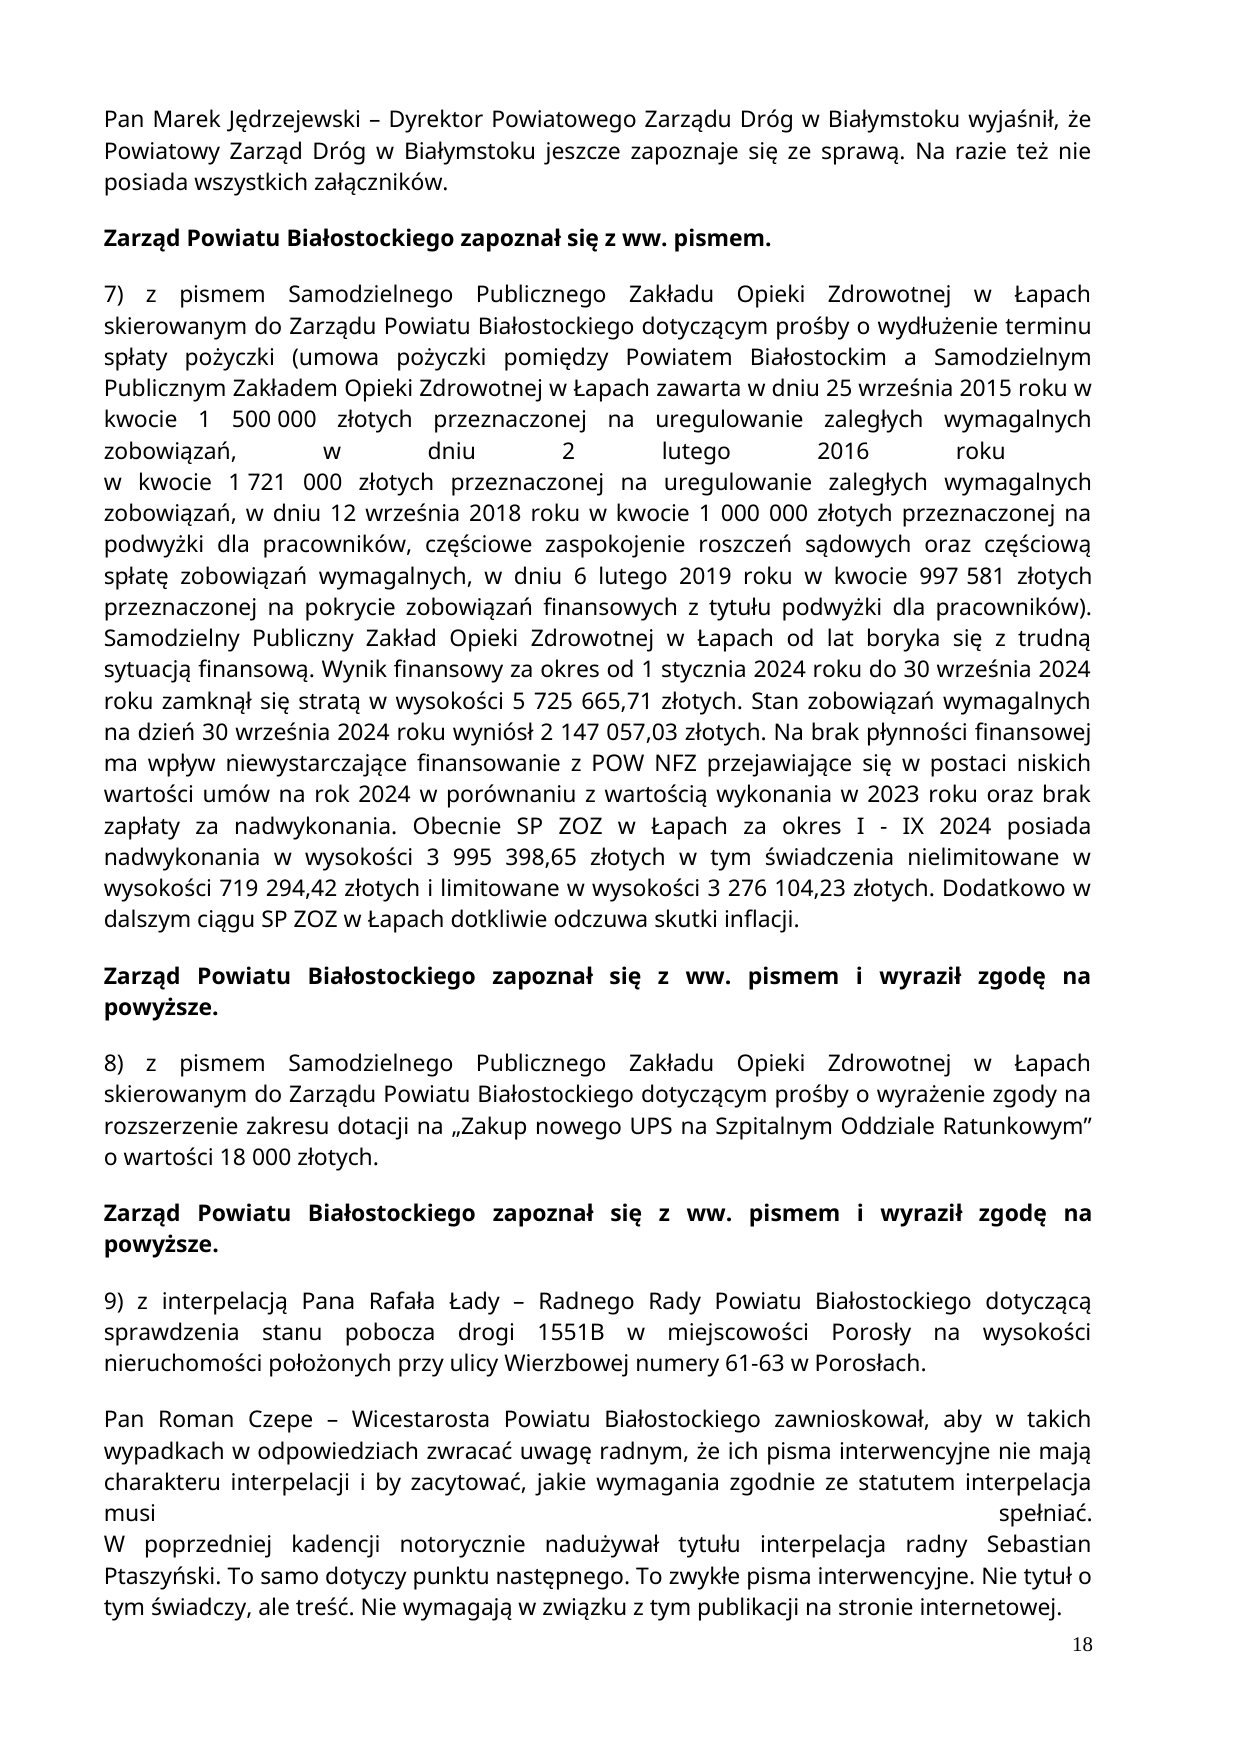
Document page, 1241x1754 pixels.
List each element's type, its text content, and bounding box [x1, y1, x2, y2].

text 9) z interpelacją Pana Rafała Łady – Radnego Rady Powiatu Białostockiego dotyczącą sprawdzenia stanu pobocza drogi 1551B w miejscowości Porosły na wysokości nieruchomości położonych przy ulicy Wierzbowej numery 61-63 w Porosłach. [103, 1285, 1093, 1378]
text 7) z pismem Samodzielnego Publicznego Zakładu Opieki Zdrowotnej w Łapach skierowanym do Zarządu Powiatu Białostockiego dotyczącym prośby o wydłużenie terminu spłaty pożyczki (umowa pożyczki pomiędzy Powiatem Białostockim a Samodzielnym Publicznym Zakładem Opieki Zdrowotnej w Łapach zawarta w dniu 25 września 2015 roku w kwocie 1 500 000 złotych przeznaczonej na uregulowanie zaległych wymagalnych zobowiązań, w dniu 2 lutego 2016 roku w kwocie 1 721 000 złotych przeznaczonej na uregulowanie zaległych wymagalnych zobowiązań, w dniu 12 września 2018 roku w kwocie 1 000 000 złotych przeznaczonej na podwyżki dla pracowników, częściowe zaspokojenie roszczeń sądowych oraz częściową spłatę zobowiązań wymagalnych, w dniu 6 lutego 2019 roku w kwocie 997 581 złotych przeznaczonej na pokrycie zobowiązań finansowych z tytułu podwyżki dla pracowników). Samodzielny Publiczny Zakład Opieki Zdrowotnej w Łapach od lat boryka się z trudną sytuacją finansową. Wynik finansowy za okres od 1 stycznia 2024 roku do 30 września 2024 roku zamknął się stratą w wysokości 5 725 665,71 złotych. Stan zobowiązań wymagalnych na dzień 30 września 2024 roku wyniósł 2 147 057,03 złotych. Na brak płynności finansowej ma wpływ niewystarczające finansowanie z POW NFZ przejawiające się w postaci niskich wartości umów na rok 2024 w porównaniu z wartością wykonania w 2023 roku oraz brak zapłaty za nadwykonania. Obecnie SP ZOZ w Łapach za okres I - IX 2024 posiada nadwykonania w wysokości 3 995 398,65 złotych w tym świadczenia nielimitowane w wysokości 719 294,42 złotych i limitowane w wysokości 3 276 104,23 złotych. Dodatkowo w dalszym ciągu SP ZOZ w Łapach dotkliwie odczuwa skutki inflacji. [103, 278, 1093, 935]
text Pan Roman Czepe – Wicestarosta Powiatu Białostockiego zawnioskował, aby w takich wypadkach w odpowiedziach zwracać uwagę radnym, że ich pisma interwencyjne nie mają charakteru interpelacji i by zacytować, jakie wymagania zgodnie ze statutem interpelacja musi spełniać. W poprzedniej kadencji notorycznie nadużywał tytułu interpelacja radny Sebastian Ptaszyński. To samo dotyczy punktu następnego. To zwykłe pisma interwencyjne. Nie tytuł o tym świadczy, ale treść. Nie wymagają w związku z tym publikacji na stronie internetowej. [103, 1403, 1093, 1622]
text Pan Marek Jędrzejewski – Dyrektor Powiatowego Zarządu Dróg w Białymstoku wyjaśnił, że Powiatowy Zarząd Dróg w Białymstoku jeszcze zapoznaje się ze sprawą. Na razie też nie posiada wszystkich załączników. [103, 103, 1093, 197]
text Zarząd Powiatu Białostockiego zapoznał się z ww. pismem i wyraził zgodę na powyższe. [103, 960, 1093, 1022]
text Zarząd Powiatu Białostockiego zapoznał się z ww. pismem i wyraził zgodę na powyższe. [103, 1197, 1093, 1260]
text 8) z pismem Samodzielnego Publicznego Zakładu Opieki Zdrowotnej w Łapach skierowanym do Zarządu Powiatu Białostockiego dotyczącym prośby o wyrażenie zgody na rozszerzenie zakresu dotacji na „Zakup nowego UPS na Szpitalnym Oddziale Ratunkowym” o wartości 18 000 złotych. [103, 1047, 1093, 1172]
text Zarząd Powiatu Białostockiego zapoznał się z ww. pismem. [103, 222, 1093, 253]
